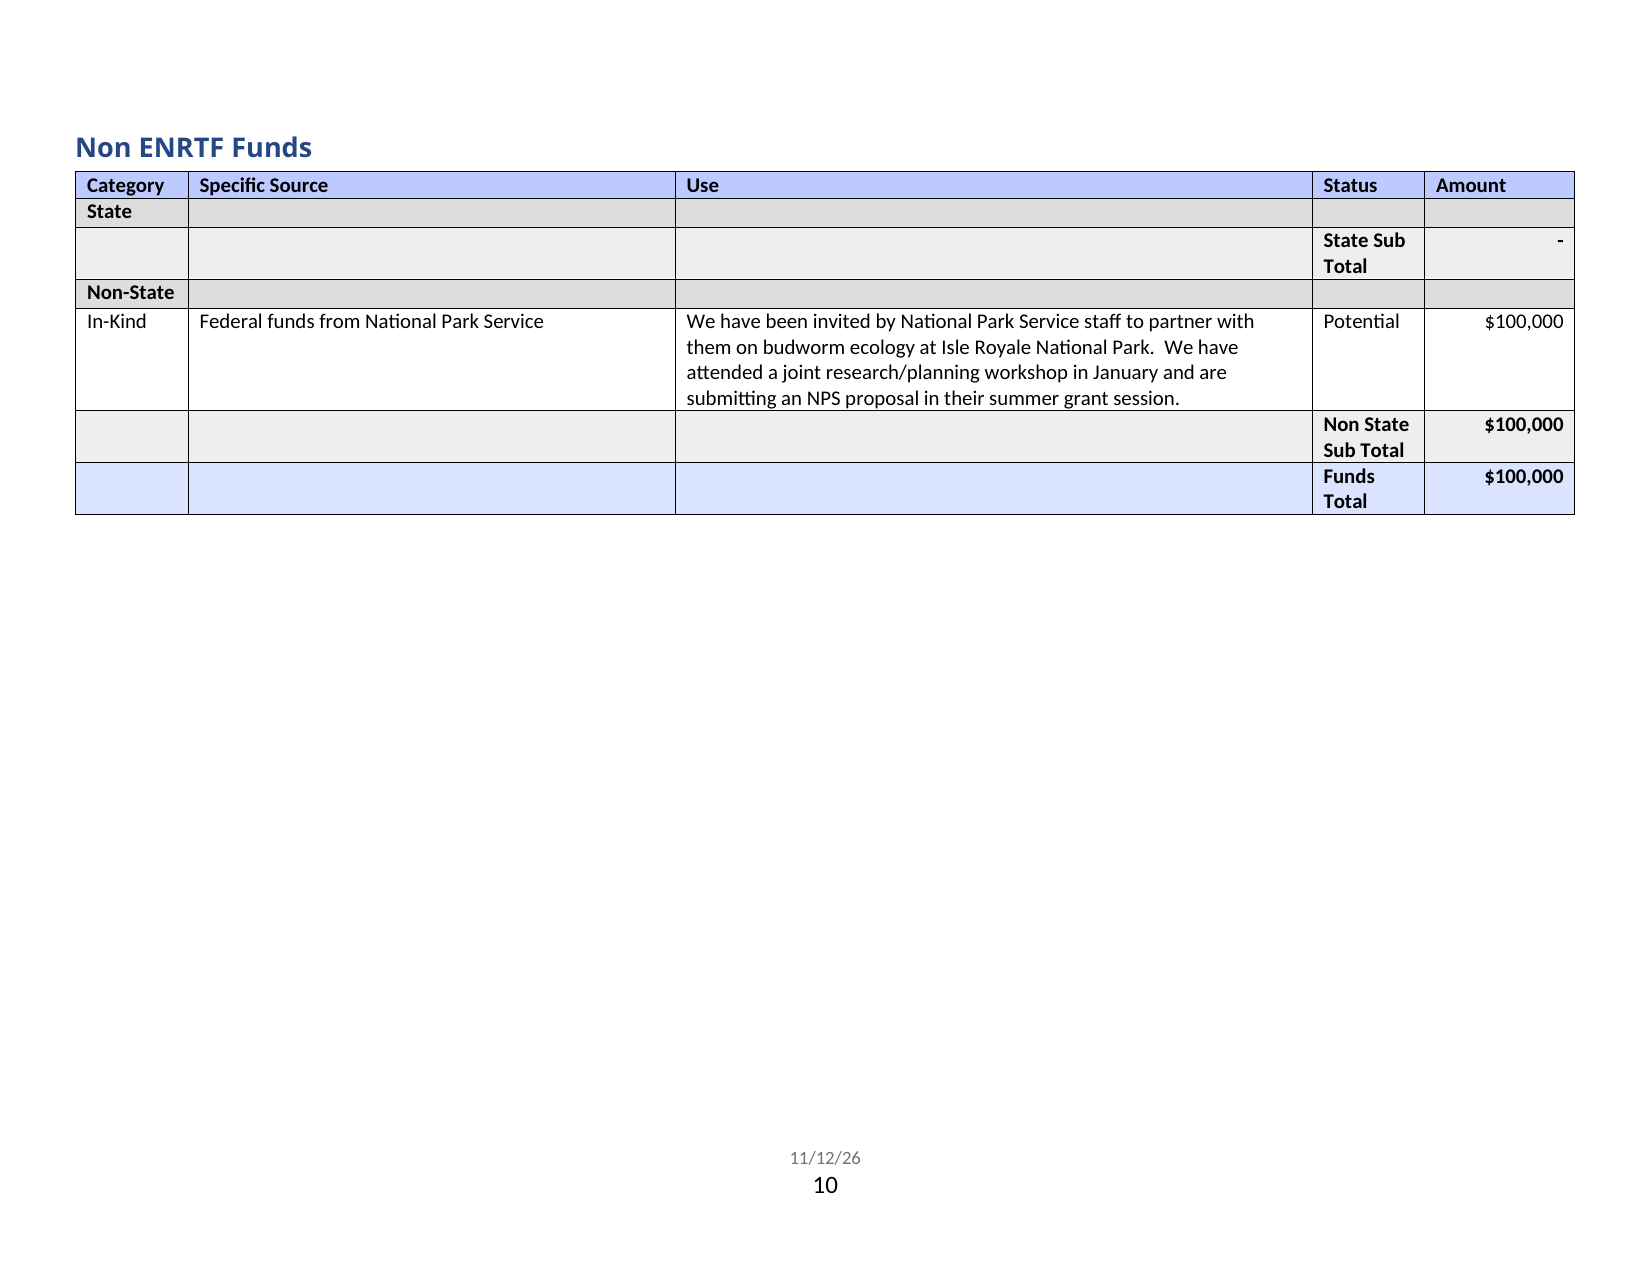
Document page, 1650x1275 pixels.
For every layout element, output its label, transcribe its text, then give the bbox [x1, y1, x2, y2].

table_cell Non State Sub Total [1313, 411, 1424, 462]
table_cell State [76, 199, 188, 227]
table_header Status [1313, 172, 1424, 198]
table_cell [189, 463, 675, 514]
table_cell $100,000 [1425, 309, 1574, 410]
table_cell [676, 411, 1312, 462]
table_cell Federal funds from National Park Service [189, 309, 675, 410]
table_header Use [676, 172, 1312, 198]
table_cell Funds Total [1313, 463, 1424, 514]
table_cell We have been invited by National Park Service staff to partner with them on budworm ecology at Isle Royale National Park. We have attended a joint research/planning workshop in January and are submitting an NPS proposal in their summer grant session. [676, 309, 1312, 410]
table_cell [676, 199, 1312, 227]
table_cell $100,000 [1425, 463, 1574, 514]
table_cell [1425, 280, 1574, 308]
table_cell [189, 228, 675, 278]
table_header Specific Source [189, 172, 675, 198]
table_cell [76, 228, 188, 278]
table_header Amount [1425, 172, 1574, 198]
table_cell In-Kind [76, 309, 188, 410]
table_cell [1313, 199, 1424, 227]
table_cell [1425, 199, 1574, 227]
subtitle Non ENRTF Funds [75, 128, 1575, 165]
table_cell [76, 411, 188, 462]
table_cell State Sub Total [1313, 228, 1424, 278]
table_cell Potential [1313, 309, 1424, 410]
table_cell [676, 228, 1312, 278]
table_cell [76, 463, 188, 514]
table_cell [189, 280, 675, 308]
table_cell [1313, 280, 1424, 308]
table_cell $100,000 [1425, 411, 1574, 462]
table_cell [676, 463, 1312, 514]
table_cell [676, 280, 1312, 308]
table_cell Non-State [76, 280, 188, 308]
table_header Category [76, 172, 188, 198]
table_cell [189, 411, 675, 462]
table_cell [189, 199, 675, 227]
table_cell - [1425, 228, 1574, 278]
